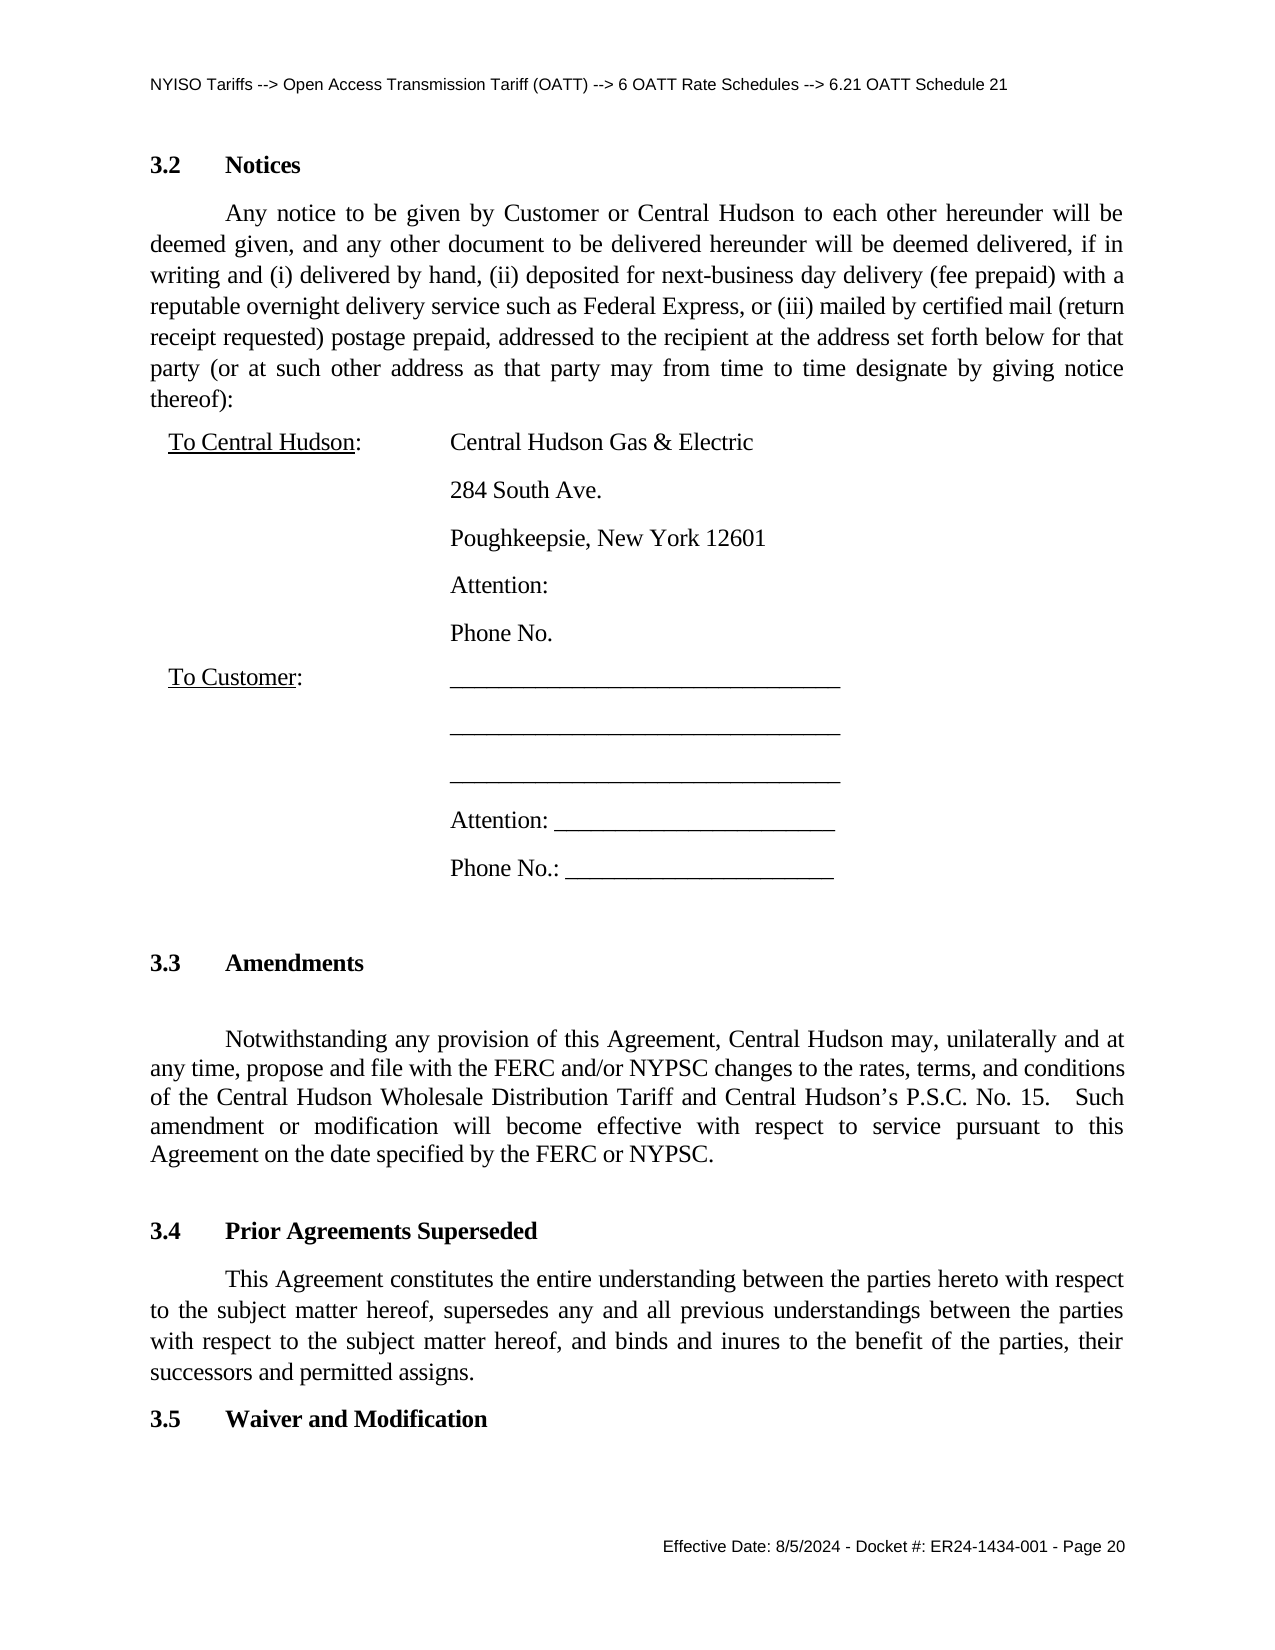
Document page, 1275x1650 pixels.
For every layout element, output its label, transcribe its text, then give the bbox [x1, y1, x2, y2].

text To Customer: ________________________________ [150, 662, 1125, 691]
text 3.5 Waiver and Modification [150, 1404, 1125, 1433]
text To Central Hudson: Central Hudson Gas & Electric [150, 427, 1125, 456]
text Phone No. [150, 618, 1125, 647]
text 3.4 Prior Agreements Superseded [150, 1216, 1125, 1245]
text Phone No.: ______________________ [150, 853, 1125, 881]
text 3.2 Notices [150, 150, 1125, 179]
text ________________________________ [150, 709, 1125, 738]
text 3.3 Amendments [150, 948, 1125, 977]
text Attention: [150, 571, 1125, 599]
text Notwithstanding any provision of this Agreement, Central Hudson may, unilaterally and at any time, propose and file with the FERC and/or NYPSC changes to the rates, terms, and conditions of the Central Hudson Wholesale Distribution Tariff and Central Hudson’s P.S.C. No. 15. Such amendment or modification will become effective with respect to service pursuant to this Agreement on the date specified by the FERC or NYPSC. [150, 1024, 1125, 1168]
text Poughkeepsie, New York 12601 [150, 523, 1125, 552]
text 284 South Ave. [150, 475, 1125, 504]
text Attention: _______________________ [150, 805, 1125, 834]
text This Agreement constitutes the entire understanding between the parties hereto with respect to the subject matter hereof, supersedes any and all previous understandings between the parties with respect to the subject matter hereof, and binds and inures to the benefit of the parties, their successors and permitted assigns. [150, 1264, 1125, 1386]
text Any notice to be given by Customer or Central Hudson to each other hereunder will be deemed given, and any other document to be delivered hereunder will be deemed delivered, if in writing and (i) delivered by hand, (ii) deposited for next-business day delivery (fee prepaid) with a reputable overnight delivery service such as Federal Express, or (iii) mailed by certified mail (return receipt requested) postage prepaid, addressed to the recipient at the address set forth below for that party (or at such other address as that party may from time to time designate by giving notice thereof): [150, 198, 1125, 413]
text ________________________________ [150, 757, 1125, 786]
